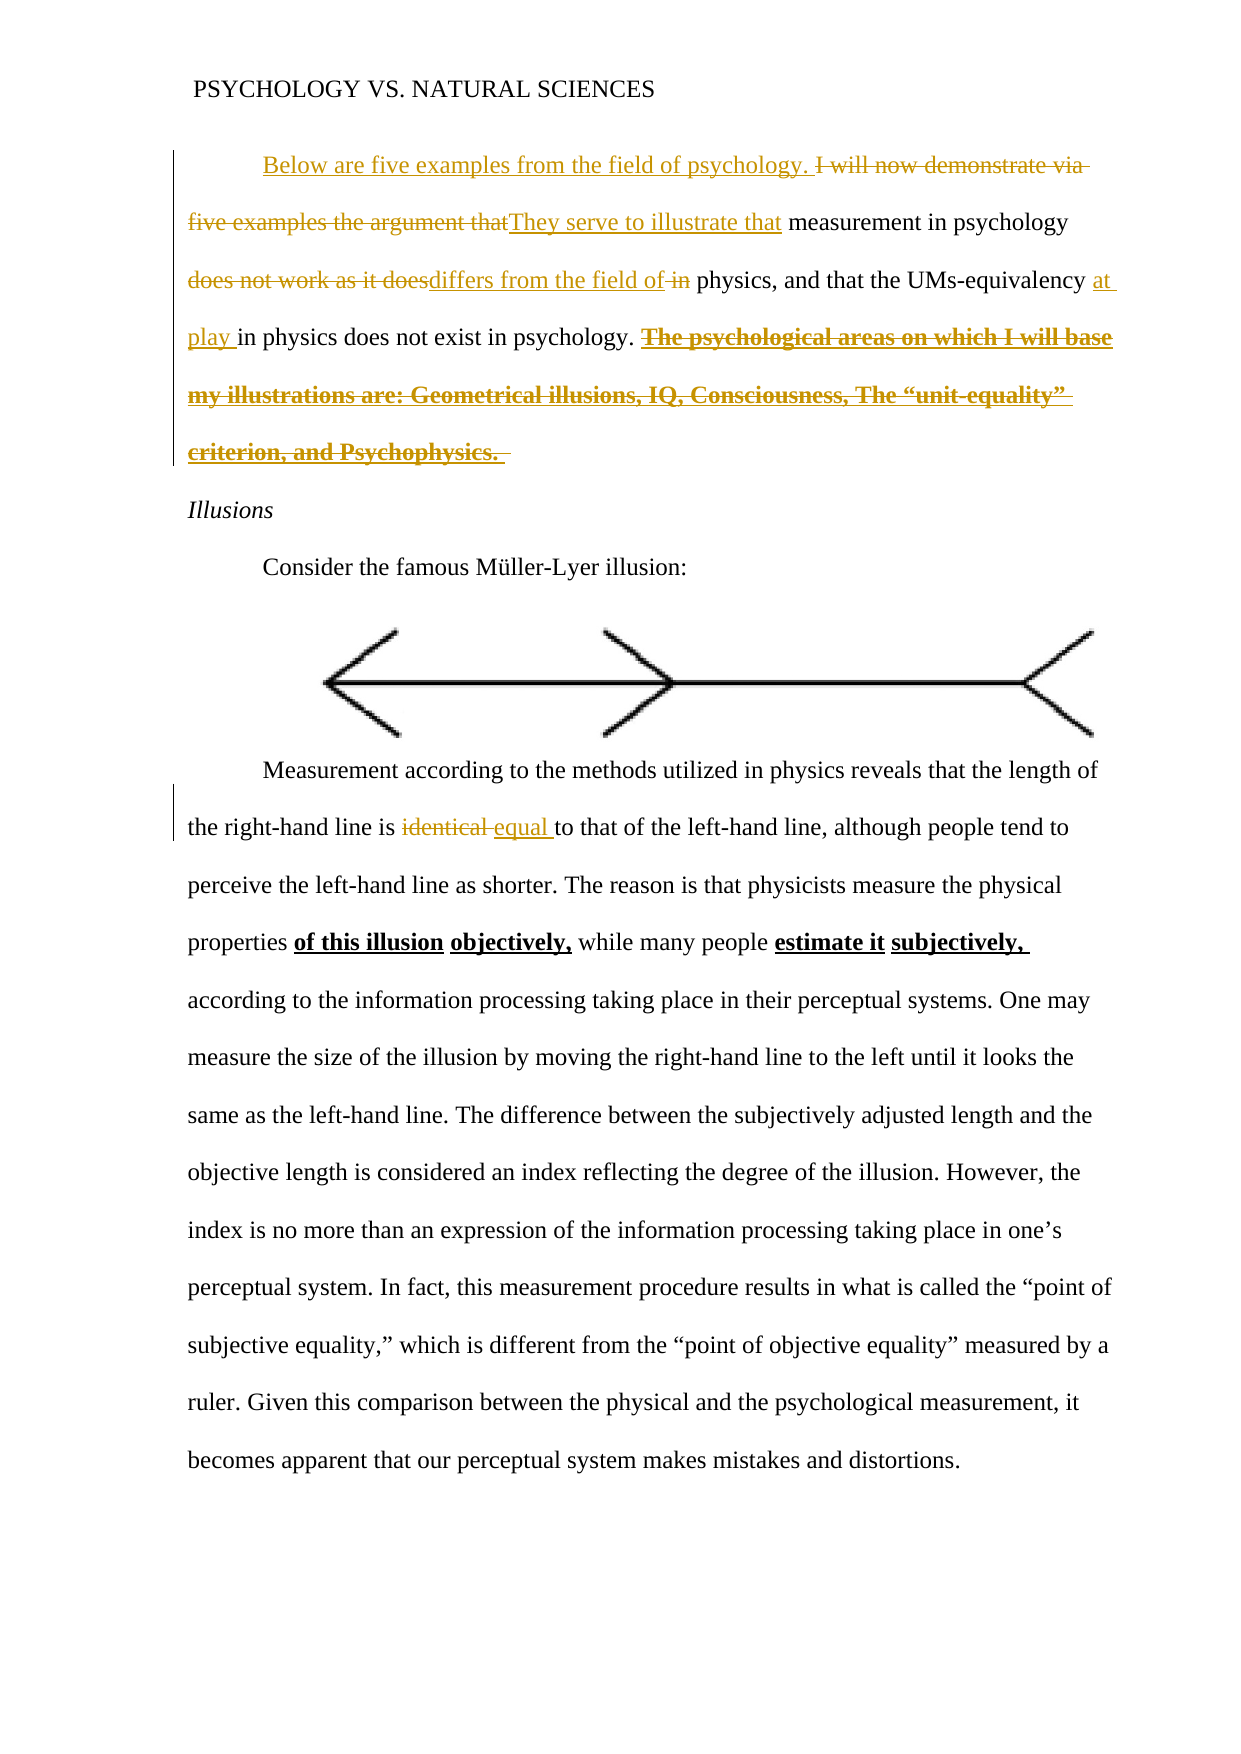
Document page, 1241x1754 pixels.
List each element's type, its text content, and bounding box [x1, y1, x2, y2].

text Measurement according to the methods utilized in physics reveals that the length of the right-hand line is to that of the left-hand line, although people tend to perceive the left-hand line as shorter. The reason is that physicists measure the physical properties of this illusion objectively, while many people estimate it subjectively, according to the information processing taking place in their perceptual systems. One may measure the size of the illusion by moving the right-hand line to the left until it looks the same as the left-hand line. The difference between the subjectively adjusted length and the objective length is considered an index reflecting the degree of the illusion. However, the index is no more than an expression of the information processing taking place in one’s perceptual system. In fact, this measurement procedure results in what is called the “point of subjective equality,” which is different from the “point of objective equality” measured by a ruler. Given this comparison between the physical and the psychological measurement, it becomes apparent that our perceptual system makes mistakes and distortions. [187, 755, 1118, 1474]
text Consider the famous Müller-Lyer illusion: [187, 552, 1118, 581]
picture [262, 610, 1128, 755]
text measurement in psychology physics, and that the UMs-equivalency in physics does not exist in psychology. [187, 150, 1118, 466]
text Illusions [187, 495, 1118, 524]
